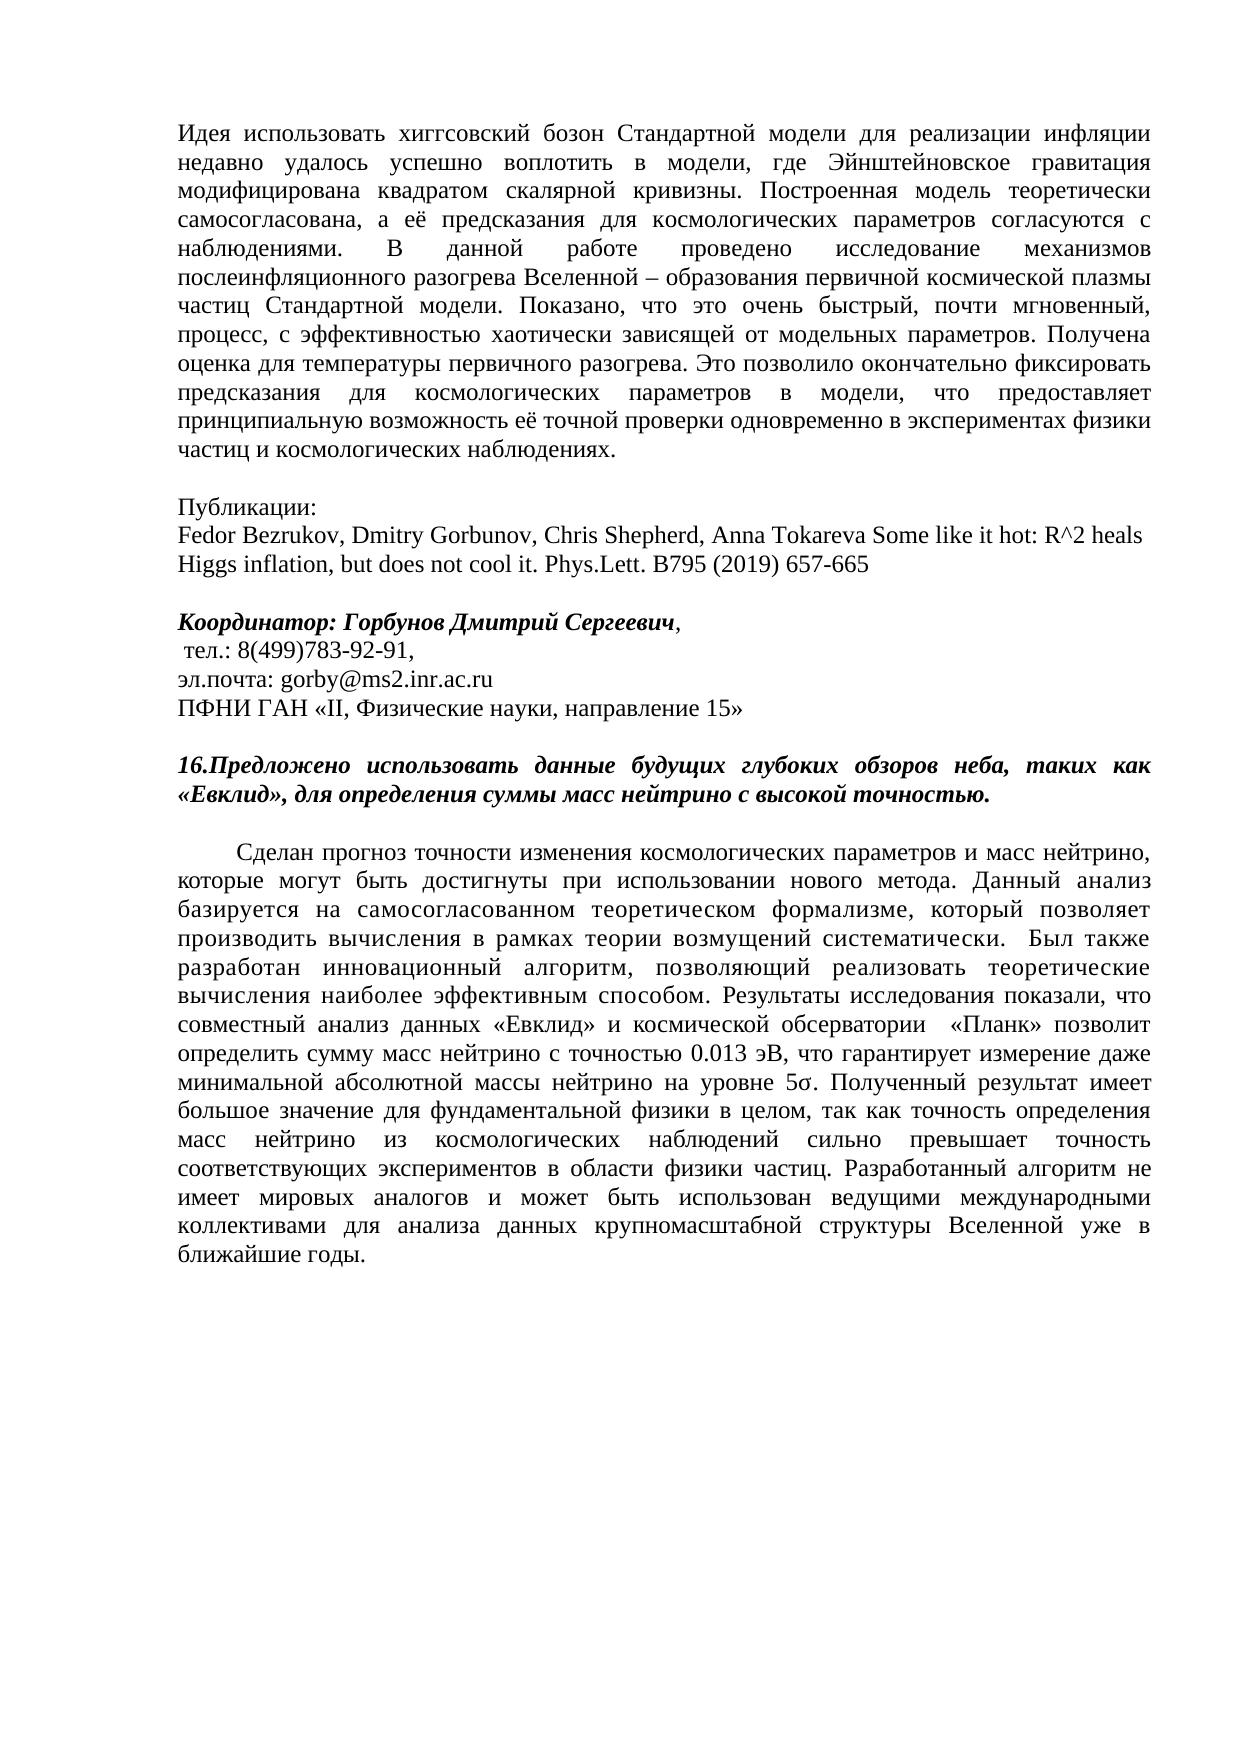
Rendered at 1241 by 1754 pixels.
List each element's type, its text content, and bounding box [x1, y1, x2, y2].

text 16.Предложено использовать данные будущих глубоких обзоров неба, таких как «Евклид», для определения суммы масс нейтрино с высокой точностью. [177, 751, 1152, 808]
text Координатор: Горбунов Дмитрий Сергеевич, [177, 607, 1152, 636]
text Fedor Bezrukov, Dmitry Gorbunov, Chris Shepherd, Anna Tokareva Some like it hot: R^2 heals Higgs inflation, but does not cool it. Phys.Lett. B795 (2019) 657-665 [177, 521, 1152, 578]
text ПФНИ ГАН «II, Физические науки, направление 15» [177, 693, 1152, 722]
text Идея использовать хиггсовский бозон Стандартной модели для реализации инфляции недавно удалось успешно воплотить в модели, где Эйнштейновское гравитация модифицирована квадратом скалярной кривизны. Построенная модель теоретически самосогласована, а её предсказания для космологических параметров согласуются с наблюдениями. В данной работе проведено исследование механизмов послеинфляционного разогрева Вселенной – образования первичной космической плазмы частиц Стандартной модели. Показано, что это очень быстрый, почти мгновенный, процесс, с эффективностью хаотически зависящей от модельных параметров. Получена оценка для температуры первичного разогрева. Это позволило окончательно фиксировать предсказания для космологических параметров в модели, что предоставляет принципиальную возможность её точной проверки одновременно в экспериментах физики частиц и космологических наблюдениях. [177, 118, 1152, 463]
text Сделан прогноз точности изменения космологических параметров и масс нейтрино, которые могут быть достигнуты при использовании нового метода. Данный анализ базируется на самосогласованном теоретическом формализме, который позволяет производить вычисления в рамках теории возмущений систематически. Был также разработан инновационный алгоритм, позволяющий реализовать теоретические вычисления наиболее эффективным способом. Результаты исследования показали, что совместный анализ данных «Евклид» и космической обсерватории «Планк» позволит определить сумму масс нейтрино с точностью 0.013 эВ, что гарантирует измерение даже минимальной абсолютной массы нейтрино на уровне 5σ. Полученный результат имеет большое значение для фундаментальной физики в целом, так как точность определения масс нейтрино из космологических наблюдений сильно превышает точность соответствующих экспериментов в области физики частиц. Разработанный алгоритм не имеет мировых аналогов и может быть использован ведущими международными коллективами для анализа данных крупномасштабной структуры Вселенной уже в ближайшие годы. [177, 837, 1152, 1268]
text тел.: 8(499)783-92-91, [177, 636, 1152, 664]
text эл.почта: gorby@ms2.inr.ac.ru [177, 664, 1152, 693]
text Публикации: [177, 492, 1152, 521]
